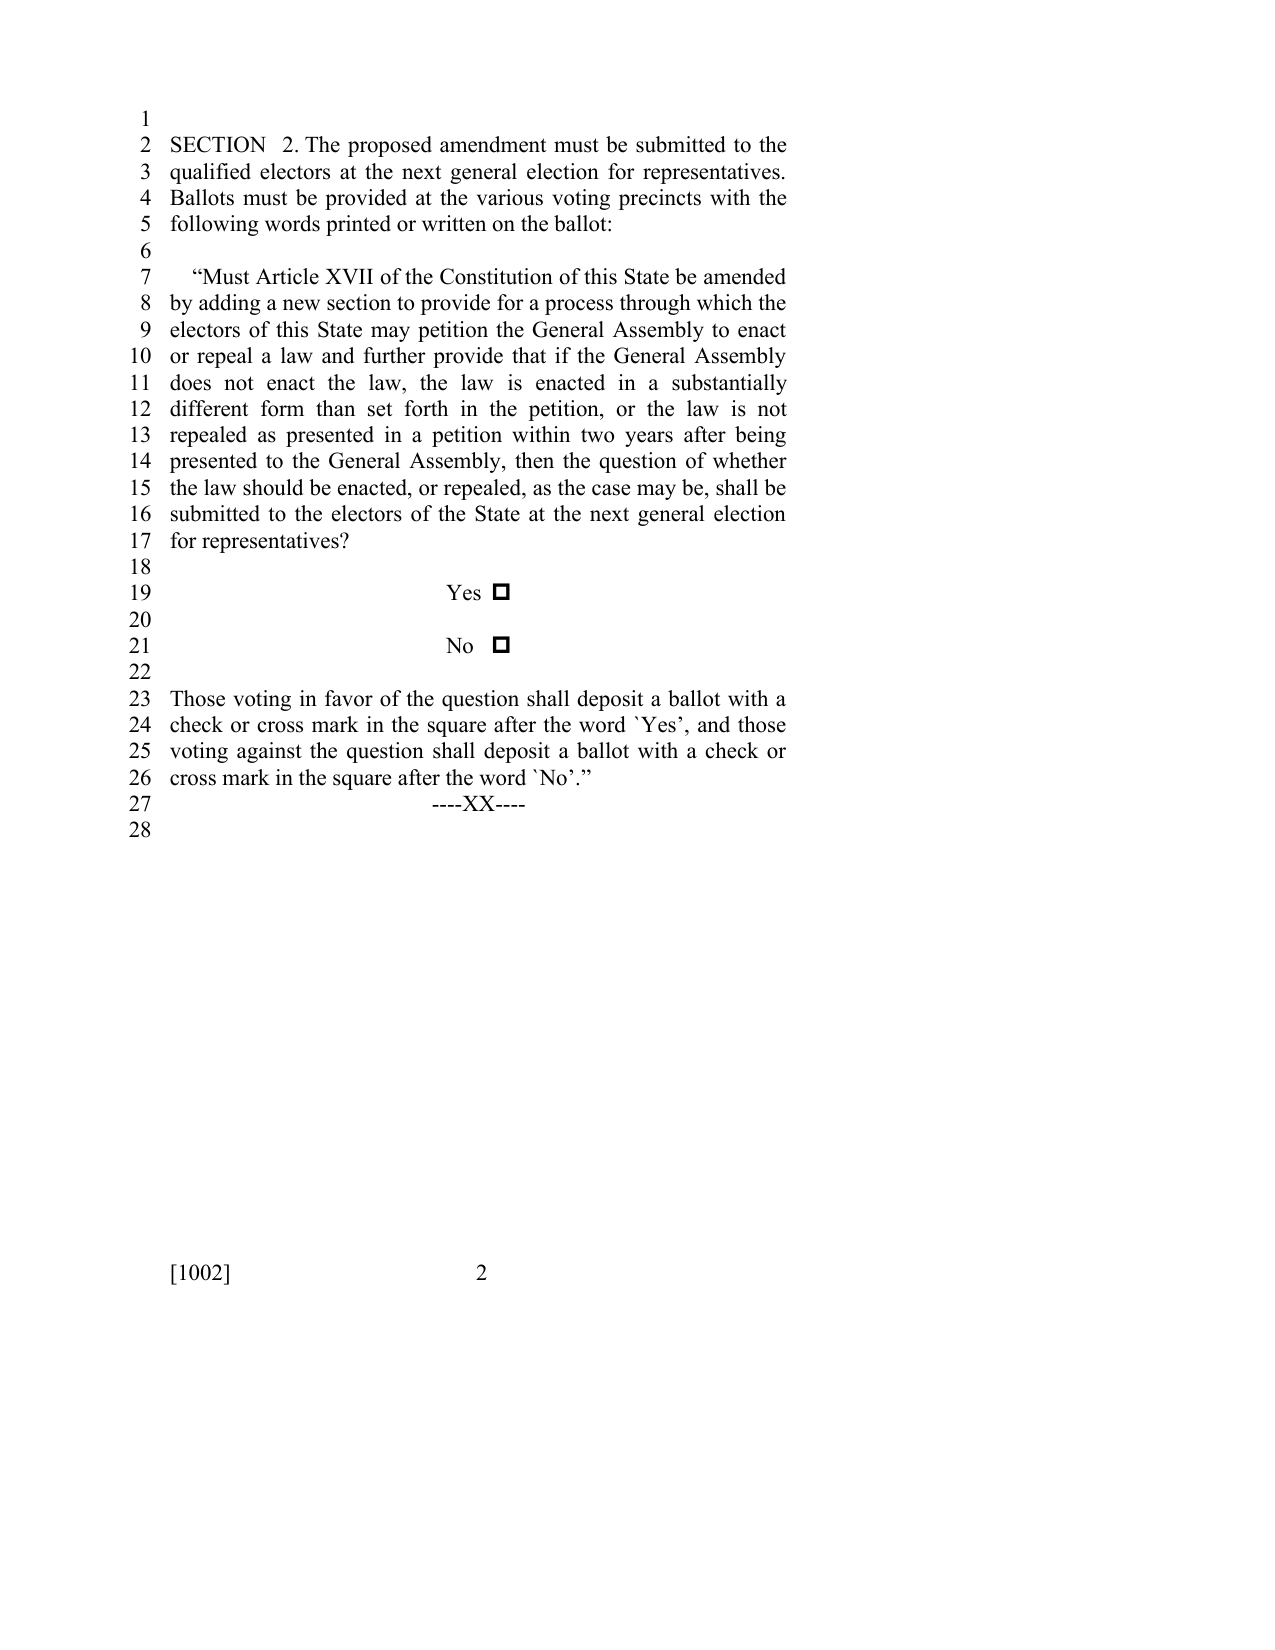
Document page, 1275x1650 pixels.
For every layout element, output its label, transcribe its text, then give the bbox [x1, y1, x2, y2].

text “Must Article XVII of the Constitution of this State be amended by adding a new section to provide for a process through which the electors of this State may petition the General Assembly to enact or repeal a law and further provide that if the General Assembly does not enact the law, the law is enacted in a substantially different form than set forth in the petition, or the law is not repealed as presented in a petition within two years after being presented to the General Assembly, then the question of whether the law should be enacted, or repealed, as the case may be, shall be submitted to the electors of the State at the next general election for representatives? [169, 263, 787, 553]
text ----XX---- [169, 790, 787, 817]
text Yes  [169, 579, 787, 606]
text Those voting in favor of the question shall deposit a ballot with a check or cross mark in the square after the word `Yes’, and those voting against the question shall deposit a ballot with a check or cross mark in the square after the word `No’.” [169, 685, 787, 790]
text SECTION 2. The proposed amendment must be submitted to the qualified electors at the next general election for representatives. Ballots must be provided at the various voting precincts with the following words printed or written on the ballot: [169, 131, 787, 237]
text No  [169, 632, 787, 658]
